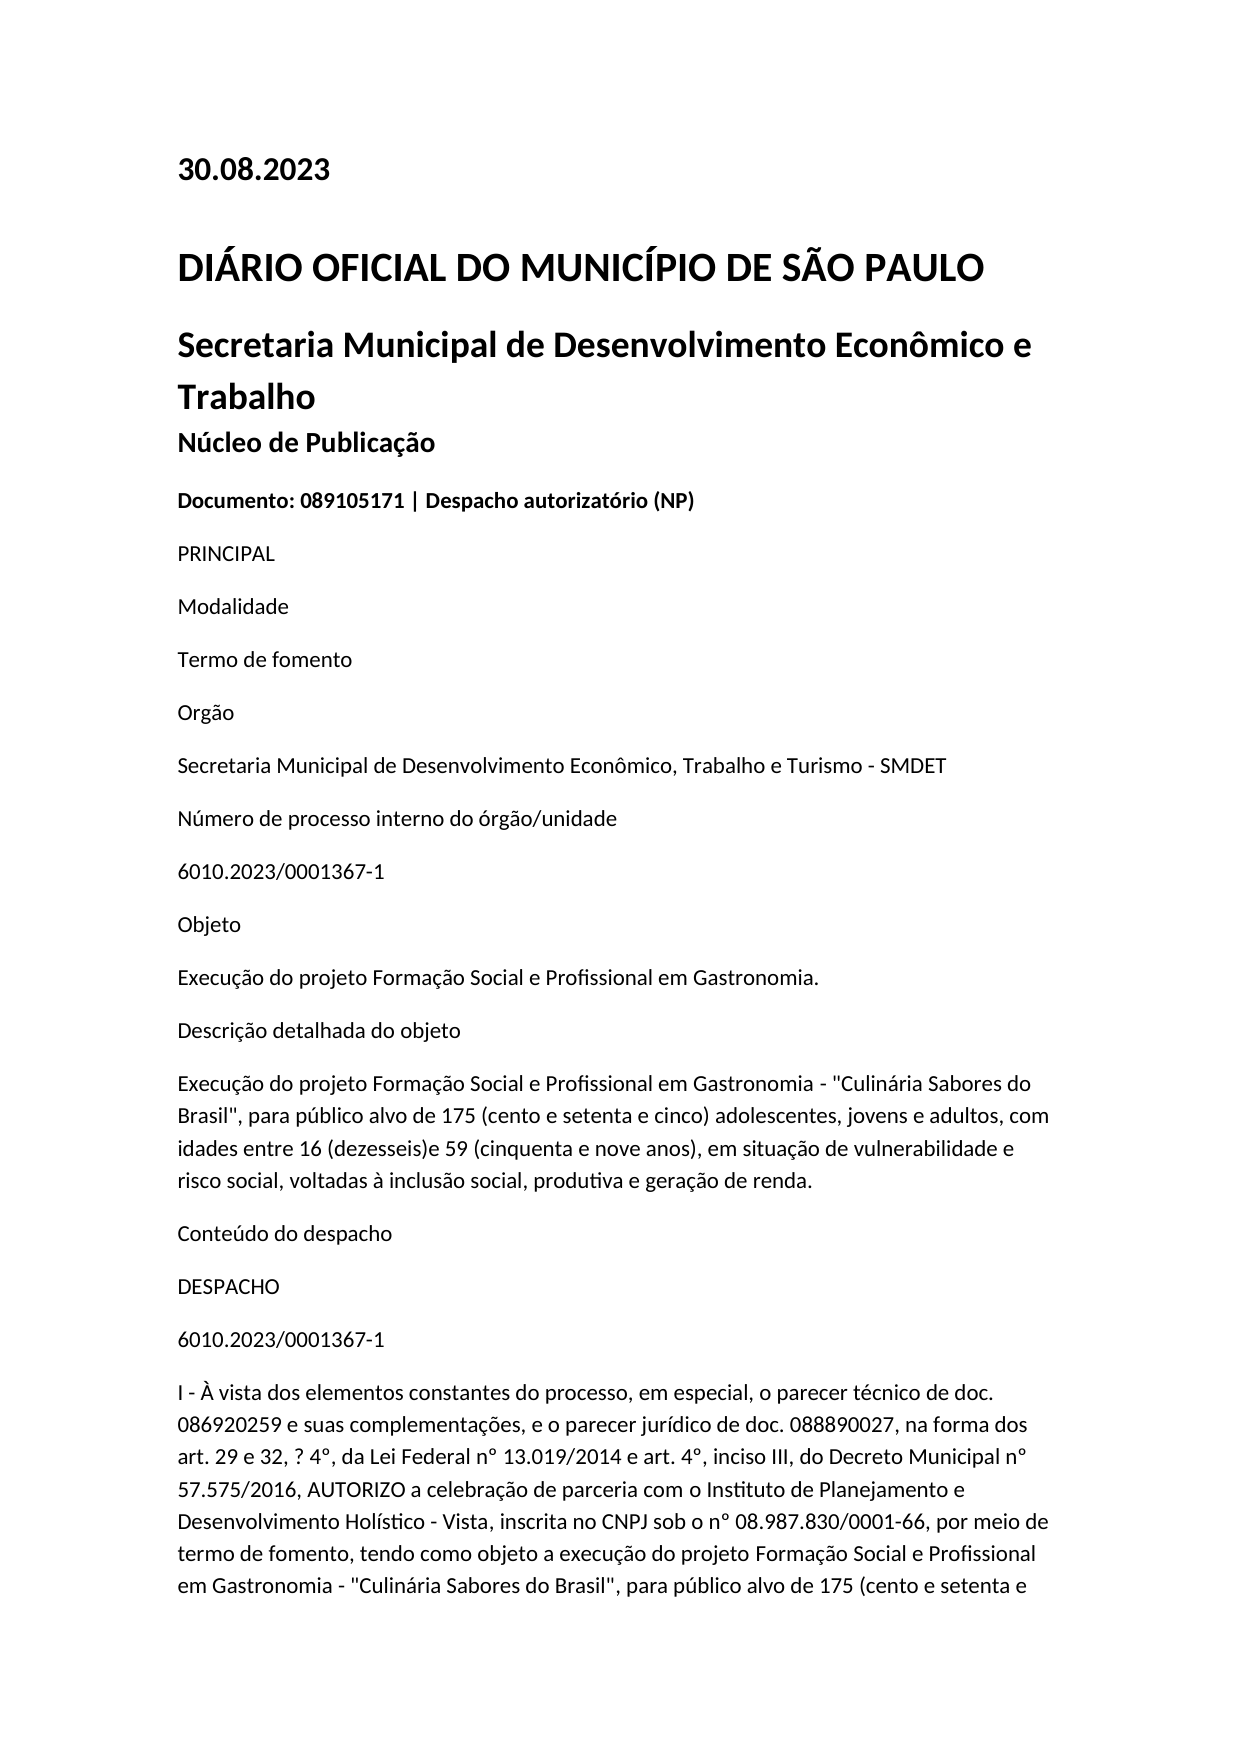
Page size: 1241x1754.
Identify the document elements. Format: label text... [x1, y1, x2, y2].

text PRINCIPAL [177, 539, 1063, 567]
text Conteúdo do despacho [177, 1219, 1063, 1247]
text Secretaria Municipal de Desenvolvimento Econômico, Trabalho e Turismo - SMDET [177, 751, 1063, 779]
text 6010.2023/0001367-1 [177, 1325, 1063, 1353]
text Documento: 089105171 | Despacho autorizatório (NP) [177, 486, 1063, 514]
text Secretaria Municipal de Desenvolvimento Econômico e Trabalho Núcleo de Publicação [177, 321, 1063, 460]
text Orgão [177, 698, 1063, 726]
text Número de processo interno do órgão/unidade [177, 804, 1063, 832]
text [177, 1378, 1063, 1599]
text 6010.2023/0001367-1 [177, 857, 1063, 885]
text Execução do projeto Formação Social e Profissional em Gastronomia. [177, 963, 1063, 991]
text 30.08.2023 [177, 148, 1063, 188]
text Objeto [177, 910, 1063, 938]
text Descrição detalhada do objeto [177, 1016, 1063, 1044]
text Execução do projeto Formação Social e Profissional em Gastronomia - "Culinária Sabores do Brasil", para público alvo de 175 (cento e setenta e cinco) adolescentes, jovens e adultos, com idades entre 16 (dezesseis)e 59 (cinquenta e nove anos), em situação de vulnerabilidade e risco social, voltadas à inclusão social, produtiva e geração de renda. [177, 1069, 1063, 1194]
text DIÁRIO OFICIAL DO MUNICÍPIO DE SÃO PAULO [177, 241, 1063, 292]
text DESPACHO [177, 1272, 1063, 1300]
text Termo de fomento [177, 645, 1063, 673]
text Modalidade [177, 592, 1063, 620]
